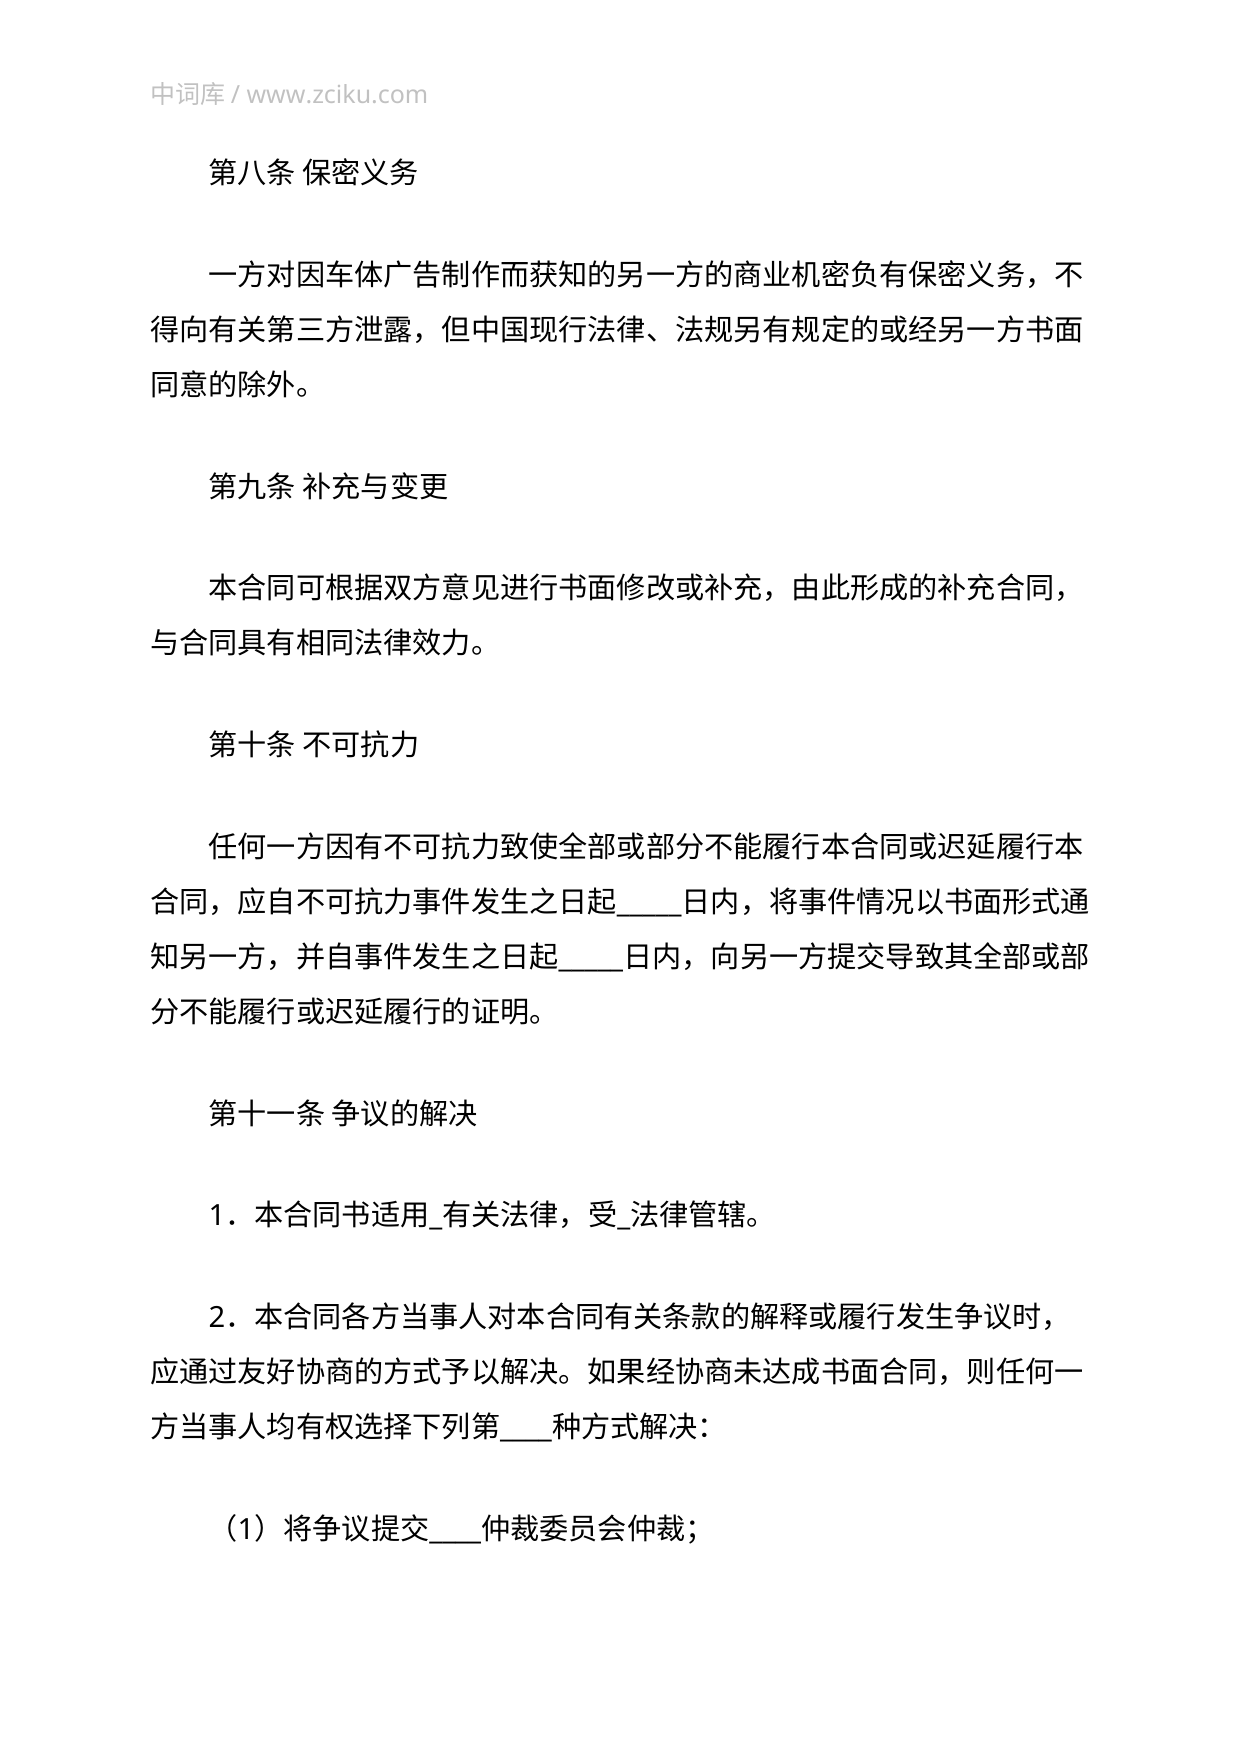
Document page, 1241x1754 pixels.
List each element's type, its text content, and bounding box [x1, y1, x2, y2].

text 任何一方因有不可抗力致使全部或部分不能履行本合同或迟延履行本合同，应自不可抗力事件发生之日起_____日内，将事件情况以书面形式通知另一方，并自事件发生之日起_____日内，向另一方提交导致其全部或部分不能履行或迟延履行的证明。 [150, 823, 1090, 1031]
text 1．本合同书适用_有关法律，受_法律管辖。 [150, 1192, 1090, 1234]
text 本合同可根据双方意见进行书面修改或补充，由此形成的补充合同，与合同具有相同法律效力。 [150, 565, 1090, 662]
text （1）将争议提交____仲裁委员会仲裁； [150, 1506, 1090, 1548]
text 一方对因车体广告制作而获知的另一方的商业机密负有保密义务，不得向有关第三方泄露，但中国现行法律、法规另有规定的或经另一方书面同意的除外。 [150, 252, 1090, 404]
text 第八条 保密义务 [150, 150, 1090, 192]
text 2．本合同各方当事人对本合同有关条款的解释或履行发生争议时，应通过友好协商的方式予以解决。如果经协商未达成书面合同，则任何一方当事人均有权选择下列第____种方式解决： [150, 1294, 1090, 1446]
text 第九条 补充与变更 [150, 463, 1090, 506]
text 第十条 不可抗力 [150, 722, 1090, 764]
text 第十一条 争议的解决 [150, 1090, 1090, 1132]
